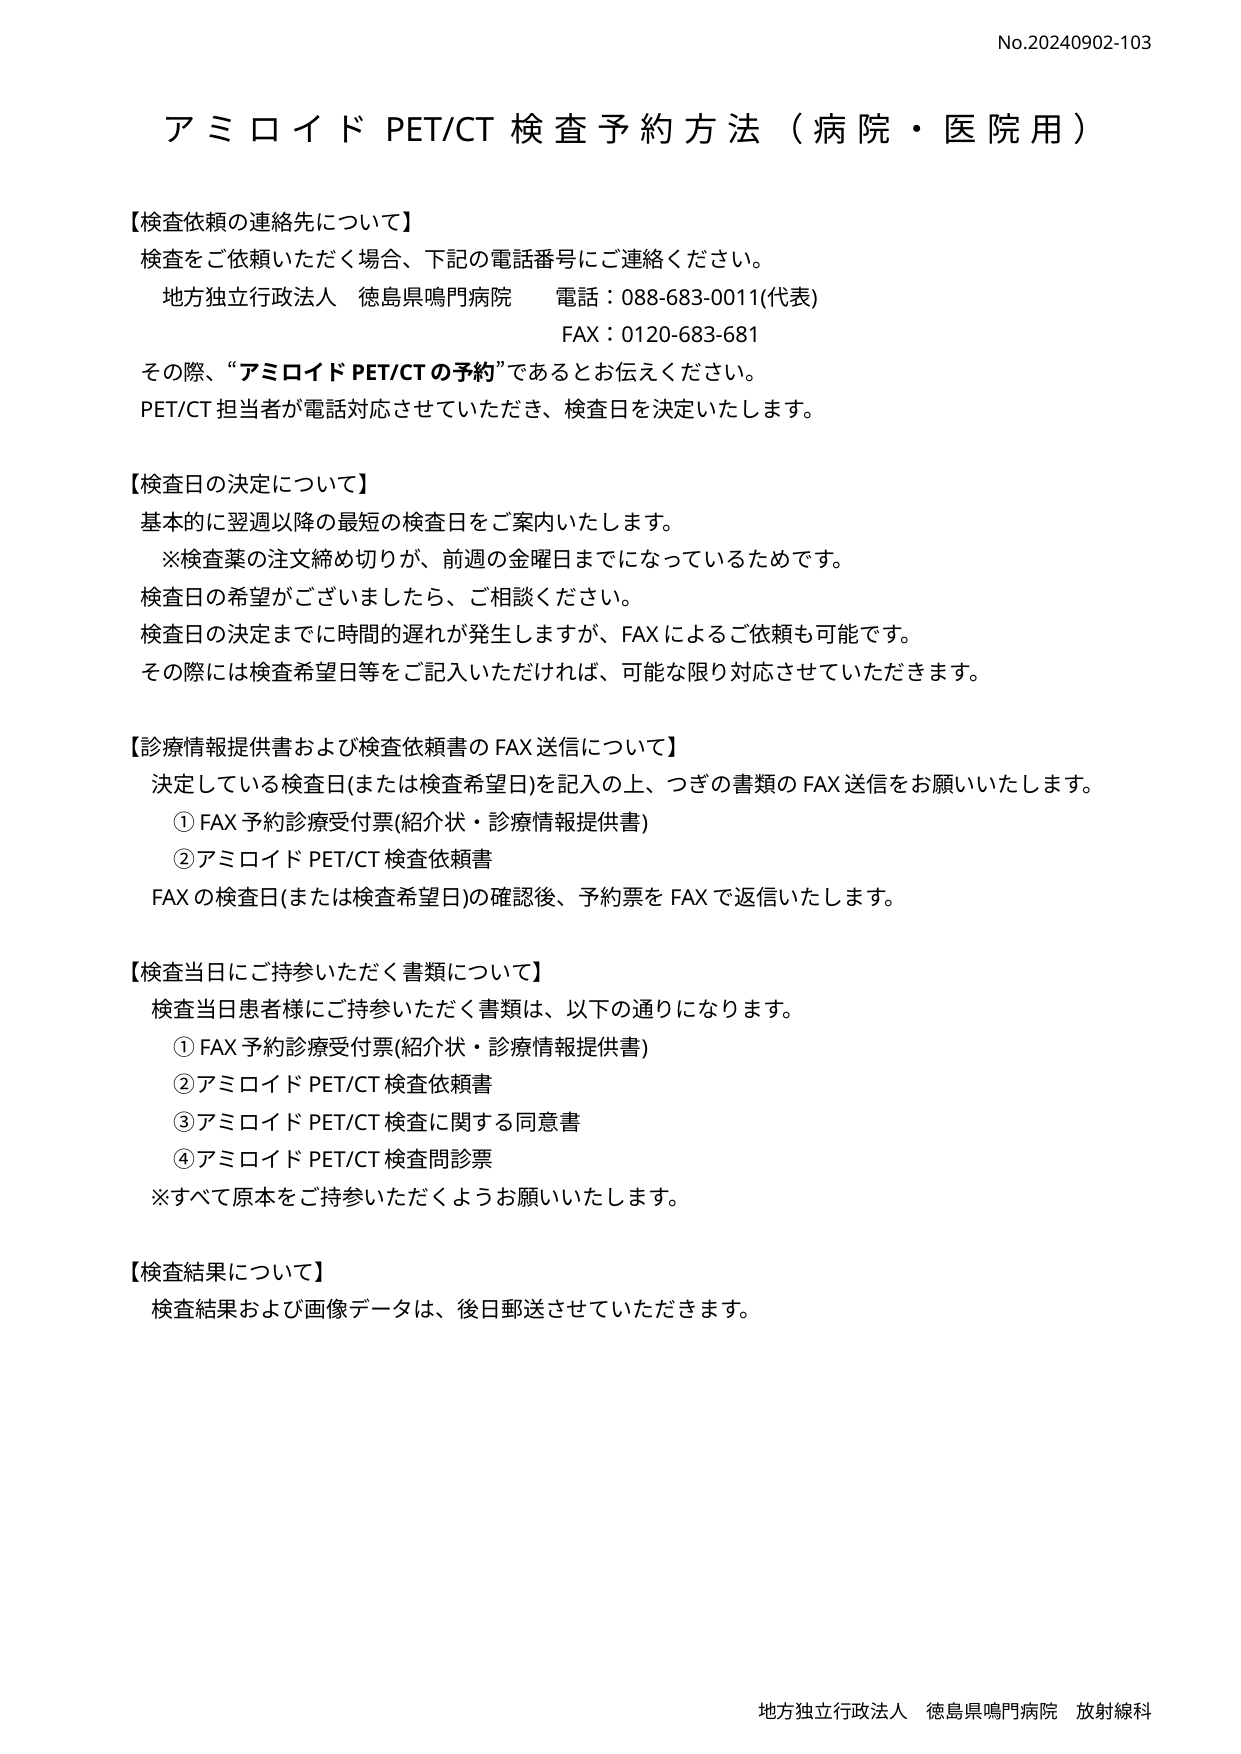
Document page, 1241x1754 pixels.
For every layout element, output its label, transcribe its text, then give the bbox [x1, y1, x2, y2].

text FAXの検査日(または検査希望日)の確認後、予約票をFAXで返信いたします。 [151, 877, 1152, 914]
text 決定している検査日(または検査希望日)を記入の上、つぎの書類のFAX送信をお願いいたします。 [151, 764, 1152, 802]
text ①FAX予約診療受付票(紹介状・診療情報提供書) [151, 802, 1152, 839]
text 【検査日の決定について】 [118, 464, 1152, 502]
text 基本的に翌週以降の最短の検査日をご案内いたします。 [140, 502, 1152, 539]
text 検査当日患者様にご持参いただく書類は、以下の通りになります。 [151, 989, 1152, 1027]
text ※検査薬の注文締め切りが、前週の金曜日までになっているためです。 [140, 539, 1152, 577]
text ④アミロイドPET/CT検査問診票 [151, 1139, 1152, 1177]
text ③アミロイドPET/CT検査に関する同意書 [151, 1102, 1152, 1139]
text ②アミロイドPET/CT検査依頼書 [151, 839, 1152, 877]
text 【検査当日にご持参いただく書類について】 [118, 952, 1152, 989]
text 【診療情報提供書および検査依頼書のFAX送信について】 [118, 727, 1152, 764]
text その際、“アミロイドPET/CTの予約”であるとお伝えください。 [140, 352, 1152, 389]
text PET/CT担当者が電話対応させていただき、検査日を決定いたします。 [140, 389, 1152, 427]
text ①FAX予約診療受付票(紹介状・診療情報提供書) [151, 1027, 1152, 1064]
text FAX：0120-683-681 [468, 314, 1152, 352]
text 検査日の決定までに時間的遅れが発生しますが、FAXによるご依頼も可能です。 [140, 614, 1152, 652]
text 【検査結果について】 [118, 1252, 1152, 1289]
text 検査をご依頼いただく場合、下記の電話番号にご連絡ください。 [140, 239, 1152, 277]
text ※すべて原本をご持参いただくようお願いいたします。 [151, 1177, 1152, 1214]
text その際には検査希望日等をご記入いただければ、可能な限り対応させていただきます。 [140, 652, 1152, 689]
text 地方独立行政法人 徳島県鳴門病院 電話：088-683-0011(代表) [140, 277, 1152, 314]
text 検査日の希望がございましたら、ご相談ください。 [140, 577, 1152, 614]
text 検査結果および画像データは、後日郵送させていただきます。 [151, 1289, 1152, 1327]
text ②アミロイドPET/CT検査依頼書 [151, 1064, 1152, 1102]
text アミロイドPET/CT検査予約方法（病院・医院用） [162, 89, 1108, 164]
text 【検査依頼の連絡先について】 [118, 202, 1152, 239]
